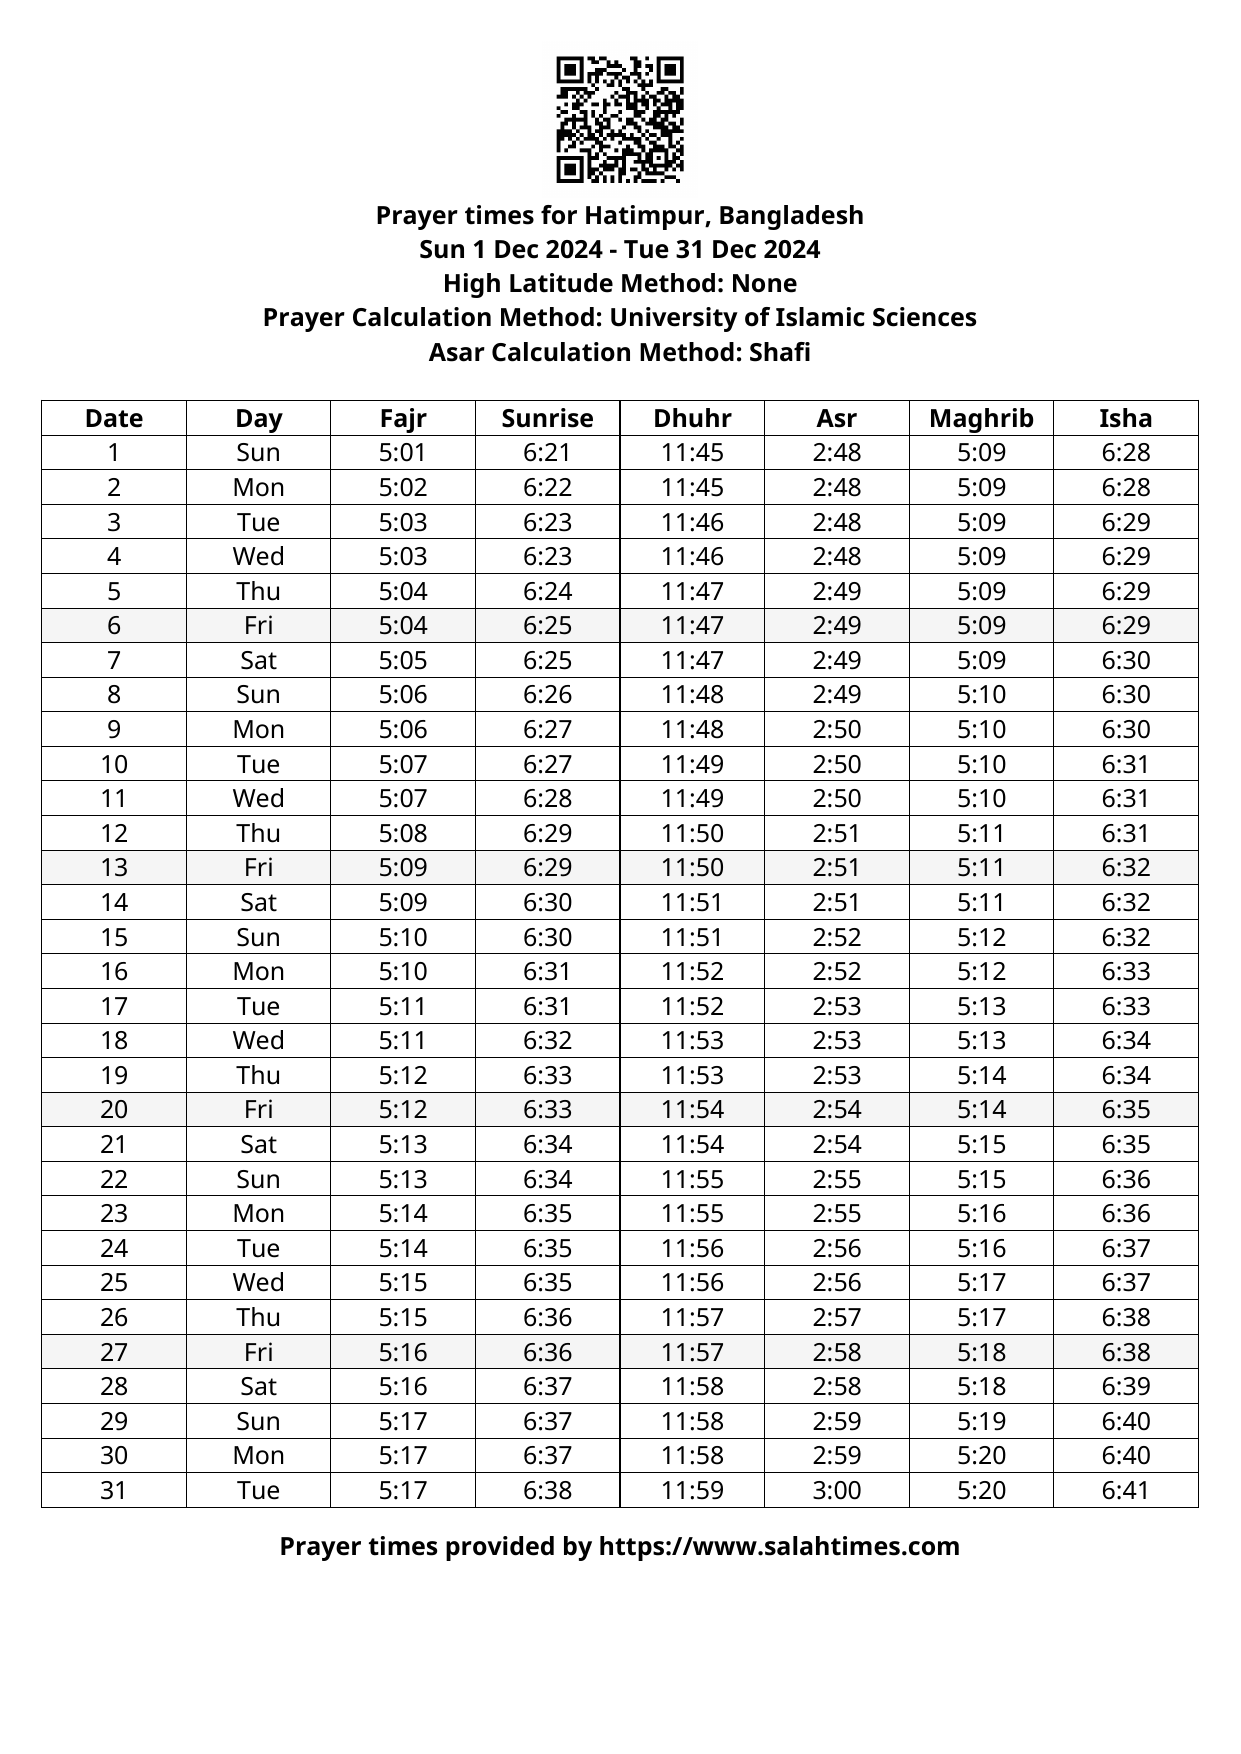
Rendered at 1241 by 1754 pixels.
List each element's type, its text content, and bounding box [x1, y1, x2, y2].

table_cell 23 [42, 1196, 186, 1230]
table_cell 25 [42, 1266, 186, 1299]
table_cell 5:15 [331, 1266, 475, 1299]
table_cell 11:45 [621, 470, 764, 504]
table_cell 2:55 [765, 1196, 909, 1230]
table_cell 6:27 [476, 747, 619, 780]
table_cell 11:49 [621, 781, 764, 815]
table_cell 5:17 [331, 1404, 475, 1437]
table_cell 6:38 [476, 1473, 619, 1507]
table_cell 6:34 [476, 1162, 619, 1195]
text Prayer times provided by https://www.salahtimes.com [42, 1528, 1198, 1563]
table_cell 5:19 [910, 1404, 1053, 1437]
table_cell 11:57 [621, 1335, 764, 1368]
table_cell 11:50 [621, 816, 764, 849]
table_cell Thu [187, 574, 330, 607]
table_cell 6:40 [1054, 1404, 1198, 1437]
table_cell 6:34 [476, 1127, 619, 1161]
table_cell 2:53 [765, 1058, 909, 1092]
table_cell Sun [187, 920, 330, 953]
table_cell 6:37 [476, 1439, 619, 1472]
table_cell 6:24 [476, 574, 619, 607]
table_cell 11:47 [621, 574, 764, 607]
table_cell 2:49 [765, 609, 909, 642]
table_cell 5:13 [331, 1127, 475, 1161]
table_cell 11:58 [621, 1439, 764, 1472]
table_header Asr [765, 401, 909, 434]
table_cell 6:30 [1054, 678, 1198, 711]
table_cell 5:18 [910, 1335, 1053, 1368]
table_cell 5:11 [910, 816, 1053, 849]
table_cell 2:54 [765, 1127, 909, 1161]
table_cell Tue [187, 1473, 330, 1507]
table_cell 6:25 [476, 609, 619, 642]
table_cell 11:54 [621, 1093, 764, 1126]
table_cell Mon [187, 1439, 330, 1472]
table_cell 27 [42, 1335, 186, 1368]
table_cell 11:53 [621, 1058, 764, 1092]
table_cell 6:33 [476, 1058, 619, 1092]
table_cell 5:09 [910, 470, 1053, 504]
table_cell 11 [42, 781, 186, 815]
table_cell 2:56 [765, 1266, 909, 1299]
table_cell 6:23 [476, 505, 619, 538]
table_cell Fri [187, 1093, 330, 1126]
table_cell 5:14 [910, 1093, 1053, 1126]
table_header Dhuhr [621, 401, 764, 434]
table_cell Mon [187, 954, 330, 988]
table_cell 16 [42, 954, 186, 988]
table_cell 6:30 [1054, 643, 1198, 677]
table_cell 6:32 [1054, 885, 1198, 919]
table_cell 2:48 [765, 505, 909, 538]
table_cell 2:51 [765, 885, 909, 919]
table_cell 6:25 [476, 643, 619, 677]
table_cell 6:29 [476, 816, 619, 849]
table_cell 5:12 [331, 1058, 475, 1092]
table_cell Sun [187, 1162, 330, 1195]
table_cell 6:29 [1054, 574, 1198, 607]
table_cell 2:56 [765, 1231, 909, 1264]
table_cell 5:20 [910, 1473, 1053, 1507]
table_cell 5:18 [910, 1369, 1053, 1403]
table_cell 6:32 [1054, 851, 1198, 884]
table_cell 6:30 [1054, 712, 1198, 746]
table_cell 10 [42, 747, 186, 780]
table_cell Sat [187, 1127, 330, 1161]
table_cell 6:30 [476, 920, 619, 953]
table_cell 20 [42, 1093, 186, 1126]
table_cell 11:47 [621, 643, 764, 677]
table_cell Tue [187, 989, 330, 1022]
table_cell Sun [187, 678, 330, 711]
table_cell 6:37 [1054, 1231, 1198, 1264]
table_cell 5:12 [910, 954, 1053, 988]
table_cell 5:16 [910, 1231, 1053, 1264]
table_cell 2:53 [765, 1024, 909, 1057]
table_cell 5:08 [331, 816, 475, 849]
table_cell 1 [42, 436, 186, 469]
table_cell 4 [42, 539, 186, 573]
table_cell 11:51 [621, 920, 764, 953]
table_cell 5:16 [331, 1335, 475, 1368]
table_cell 5:10 [331, 920, 475, 953]
table_cell Wed [187, 1266, 330, 1299]
table_cell 5:13 [910, 989, 1053, 1022]
table_cell 11:47 [621, 609, 764, 642]
table_cell 8 [42, 678, 186, 711]
table_cell 6:35 [476, 1266, 619, 1299]
table_cell 15 [42, 920, 186, 953]
table_cell Thu [187, 1058, 330, 1092]
table_cell 5:10 [910, 712, 1053, 746]
table_cell 5:01 [331, 436, 475, 469]
table_cell 5:09 [910, 436, 1053, 469]
table_cell 11:55 [621, 1162, 764, 1195]
table_cell 6:36 [1054, 1162, 1198, 1195]
table_cell 5:09 [910, 609, 1053, 642]
table_cell 2:52 [765, 954, 909, 988]
table_cell 6:33 [1054, 954, 1198, 988]
table_cell Mon [187, 470, 330, 504]
table_cell 6:28 [1054, 436, 1198, 469]
table_cell 5 [42, 574, 186, 607]
table_cell 6:37 [476, 1369, 619, 1403]
table_cell 11:48 [621, 678, 764, 711]
table_cell 5:11 [910, 885, 1053, 919]
table_cell 5:04 [331, 574, 475, 607]
table_cell 11:53 [621, 1024, 764, 1057]
table_cell 5:07 [331, 781, 475, 815]
table_cell 6:38 [1054, 1300, 1198, 1334]
table_cell 11:48 [621, 712, 764, 746]
table_cell 5:09 [331, 885, 475, 919]
table_cell 11:45 [621, 436, 764, 469]
table_header Fajr [331, 401, 475, 434]
table_header Isha [1054, 401, 1198, 434]
table_cell 5:14 [910, 1058, 1053, 1092]
table_cell 11:46 [621, 505, 764, 538]
table_cell Fri [187, 851, 330, 884]
table_cell 11:59 [621, 1473, 764, 1507]
table_cell 5:09 [910, 539, 1053, 573]
table_cell 2:51 [765, 851, 909, 884]
table_cell 6:22 [476, 470, 619, 504]
table_cell 6:32 [476, 1024, 619, 1057]
text Sun 1 Dec 2024 - Tue 31 Dec 2024 [42, 232, 1198, 266]
table_cell 18 [42, 1024, 186, 1057]
table_cell 6:36 [476, 1300, 619, 1334]
table_cell 5:14 [331, 1196, 475, 1230]
table_cell 3:00 [765, 1473, 909, 1507]
table_cell 5:04 [331, 609, 475, 642]
table_cell 2:49 [765, 574, 909, 607]
table_header Sunrise [476, 401, 619, 434]
table_cell 11:50 [621, 851, 764, 884]
table_cell 19 [42, 1058, 186, 1092]
table_cell 5:14 [331, 1231, 475, 1264]
table_cell 5:13 [331, 1162, 475, 1195]
table_cell 2:55 [765, 1162, 909, 1195]
table_cell 5:03 [331, 505, 475, 538]
table_cell 24 [42, 1231, 186, 1264]
table_cell 29 [42, 1404, 186, 1437]
table_cell 5:11 [331, 989, 475, 1022]
table_cell 2:53 [765, 989, 909, 1022]
table_cell 5:11 [910, 851, 1053, 884]
table_cell 2:50 [765, 781, 909, 815]
table_cell 2:57 [765, 1300, 909, 1334]
table_cell 5:10 [910, 678, 1053, 711]
table_header Maghrib [910, 401, 1053, 434]
table_cell Wed [187, 781, 330, 815]
table_cell 11:51 [621, 885, 764, 919]
table_cell 6:31 [476, 989, 619, 1022]
table_cell 6:29 [476, 851, 619, 884]
table_cell 5:09 [910, 574, 1053, 607]
table_cell 11:52 [621, 954, 764, 988]
table_cell Thu [187, 816, 330, 849]
table_cell 5:10 [910, 747, 1053, 780]
table_cell 2:50 [765, 712, 909, 746]
table_cell Sun [187, 1404, 330, 1437]
table_cell 2:48 [765, 436, 909, 469]
table_cell 22 [42, 1162, 186, 1195]
table_cell 5:20 [910, 1439, 1053, 1472]
table_cell 6:35 [1054, 1093, 1198, 1126]
table_cell Sat [187, 885, 330, 919]
table_cell Sat [187, 643, 330, 677]
table_cell 2 [42, 470, 186, 504]
table_cell Mon [187, 1196, 330, 1230]
table_cell 2:58 [765, 1369, 909, 1403]
table_cell 3 [42, 505, 186, 538]
table_cell 12 [42, 816, 186, 849]
table_cell 6:31 [1054, 781, 1198, 815]
table_cell 6:32 [1054, 920, 1198, 953]
table_cell 5:07 [331, 747, 475, 780]
table_cell Tue [187, 505, 330, 538]
table_cell 6:26 [476, 678, 619, 711]
table_cell 2:48 [765, 470, 909, 504]
table_cell 5:06 [331, 712, 475, 746]
table_cell 5:09 [910, 505, 1053, 538]
table_cell 6:35 [476, 1231, 619, 1264]
table_cell 2:54 [765, 1093, 909, 1126]
table_cell 6:36 [1054, 1196, 1198, 1230]
table_cell 5:11 [331, 1024, 475, 1057]
table_cell 6:36 [476, 1335, 619, 1368]
table_cell 6:33 [1054, 989, 1198, 1022]
table_cell 5:06 [331, 678, 475, 711]
table_cell 6:33 [476, 1093, 619, 1126]
table_cell 6:35 [476, 1196, 619, 1230]
table_cell 5:17 [910, 1300, 1053, 1334]
table_cell 5:09 [910, 643, 1053, 677]
table_cell 11:49 [621, 747, 764, 780]
table_cell 6:31 [1054, 747, 1198, 780]
table_cell 5:17 [910, 1266, 1053, 1299]
table_cell 2:48 [765, 539, 909, 573]
table_cell 6:37 [476, 1404, 619, 1437]
table_cell 2:59 [765, 1439, 909, 1472]
table_cell Mon [187, 712, 330, 746]
table_cell 6:21 [476, 436, 619, 469]
table_cell 2:49 [765, 643, 909, 677]
table_cell 11:56 [621, 1266, 764, 1299]
table_cell 5:17 [331, 1473, 475, 1507]
table_cell Wed [187, 539, 330, 573]
table_cell 5:03 [331, 539, 475, 573]
table_cell 5:15 [331, 1300, 475, 1334]
table_cell 6:28 [476, 781, 619, 815]
table_cell Tue [187, 1231, 330, 1264]
table_cell 6:34 [1054, 1058, 1198, 1092]
table_cell 5:13 [910, 1024, 1053, 1057]
table_cell 5:15 [910, 1162, 1053, 1195]
table_cell 2:49 [765, 678, 909, 711]
table_cell 13 [42, 851, 186, 884]
table_cell 21 [42, 1127, 186, 1161]
table_cell 6:39 [1054, 1369, 1198, 1403]
table_cell Wed [187, 1024, 330, 1057]
table_cell 2:58 [765, 1335, 909, 1368]
table_cell 2:50 [765, 747, 909, 780]
table_cell 2:51 [765, 816, 909, 849]
table_header Date [42, 401, 186, 434]
table_cell 11:54 [621, 1127, 764, 1161]
table_cell Sun [187, 436, 330, 469]
table_cell 6:41 [1054, 1473, 1198, 1507]
table_cell 9 [42, 712, 186, 746]
table_cell 6 [42, 609, 186, 642]
table_cell 6:38 [1054, 1335, 1198, 1368]
table_cell Fri [187, 609, 330, 642]
picture [542, 41, 699, 198]
text High Latitude Method: None [42, 266, 1198, 300]
table_cell Fri [187, 1335, 330, 1368]
table_cell 5:17 [331, 1439, 475, 1472]
table_cell 11:57 [621, 1300, 764, 1334]
table_cell Tue [187, 747, 330, 780]
table_cell Thu [187, 1300, 330, 1334]
table_cell 2:52 [765, 920, 909, 953]
text Asar Calculation Method: Shafi [42, 334, 1198, 368]
table_cell 6:29 [1054, 539, 1198, 573]
table_cell 28 [42, 1369, 186, 1403]
table_cell 6:29 [1054, 609, 1198, 642]
table_cell 11:58 [621, 1404, 764, 1437]
table_cell 14 [42, 885, 186, 919]
table_cell 5:09 [331, 851, 475, 884]
table_cell 2:59 [765, 1404, 909, 1437]
table_cell 31 [42, 1473, 186, 1507]
table_cell 6:29 [1054, 505, 1198, 538]
table_cell 6:27 [476, 712, 619, 746]
table_cell 6:31 [1054, 816, 1198, 849]
table_cell 11:46 [621, 539, 764, 573]
table_cell 6:40 [1054, 1439, 1198, 1472]
table_cell 6:37 [1054, 1266, 1198, 1299]
table_cell 26 [42, 1300, 186, 1334]
table_cell 5:10 [331, 954, 475, 988]
table_cell 6:23 [476, 539, 619, 573]
table_cell 6:28 [1054, 470, 1198, 504]
table_cell 11:55 [621, 1196, 764, 1230]
table_cell 5:12 [910, 920, 1053, 953]
table_cell 5:15 [910, 1127, 1053, 1161]
text Prayer times for Hatimpur, Bangladesh [42, 198, 1198, 232]
table_cell 6:34 [1054, 1024, 1198, 1057]
table_cell 30 [42, 1439, 186, 1472]
text Prayer Calculation Method: University of Islamic Sciences [42, 300, 1198, 334]
table_cell 5:05 [331, 643, 475, 677]
table_cell 5:10 [910, 781, 1053, 815]
table_cell 5:02 [331, 470, 475, 504]
table_cell 6:30 [476, 885, 619, 919]
table_cell 5:16 [910, 1196, 1053, 1230]
table_cell 5:12 [331, 1093, 475, 1126]
table_cell 11:56 [621, 1231, 764, 1264]
table_cell 5:16 [331, 1369, 475, 1403]
table_cell 11:58 [621, 1369, 764, 1403]
table_cell 6:31 [476, 954, 619, 988]
table_header Day [187, 401, 330, 434]
table_cell 11:52 [621, 989, 764, 1022]
table_cell 7 [42, 643, 186, 677]
table_cell Sat [187, 1369, 330, 1403]
table_cell 6:35 [1054, 1127, 1198, 1161]
table_cell 17 [42, 989, 186, 1022]
